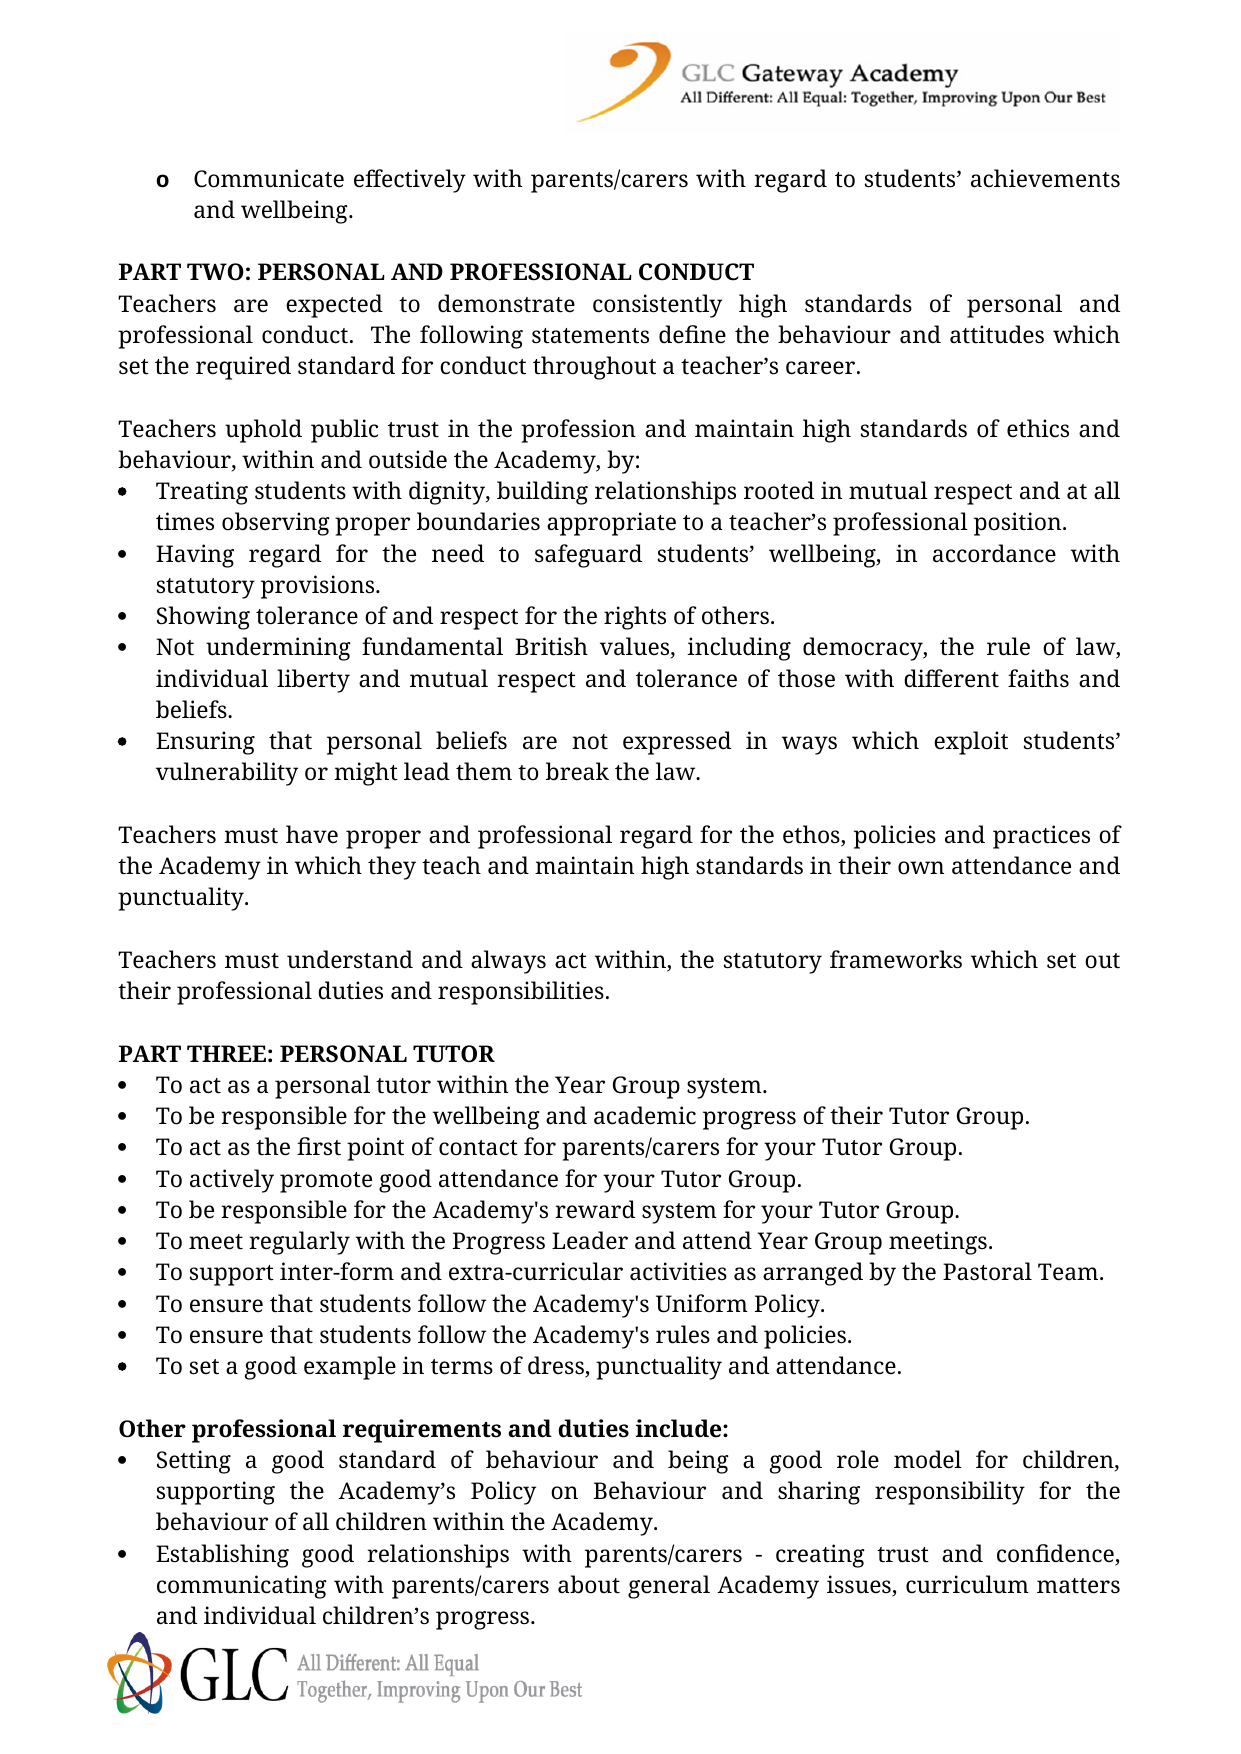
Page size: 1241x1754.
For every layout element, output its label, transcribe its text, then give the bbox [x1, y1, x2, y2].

picture [96, 1632, 584, 1714]
list Establishing good relationships with parents/carers - creating trust and confidence, communicating with parents/carers about general Academy issues, curriculum matters and individual children’s progress. [118, 1538, 1122, 1631]
text PART THREE: PERSONAL TUTOR [118, 1038, 1122, 1069]
list To be responsible for the Academy's reward system for your Tutor Group. [118, 1194, 1122, 1225]
list To set a good example in terms of dress, punctuality and attendance. [118, 1350, 1122, 1381]
text Teachers uphold public trust in the profession and maintain high standards of ethics and behaviour, within and outside the Academy, by: [118, 413, 1122, 475]
list To ensure that students follow the Academy's Uniform Policy. [118, 1288, 1122, 1319]
text Teachers must understand and always act within, the statutory frameworks which set out their professional duties and responsibilities. [118, 944, 1122, 1006]
text Teachers are expected to demonstrate consistently high standards of personal and professional conduct. The following statements define the behaviour and attitudes which set the required standard for conduct throughout a teacher’s career. [118, 288, 1122, 381]
list Ensuring that personal beliefs are not expressed in ways which exploit students’ vulnerability or might lead them to break the law. [118, 725, 1122, 788]
list To be responsible for the wellbeing and academic progress of their Tutor Group. [118, 1100, 1122, 1131]
list Not undermining fundamental British values, including democracy, the rule of law, individual liberty and mutual respect and tolerance of those with different faiths and beliefs. [118, 631, 1122, 725]
list Having regard for the need to safeguard students’ wellbeing, in accordance with statutory provisions. [118, 538, 1122, 600]
list Showing tolerance of and respect for the rights of others. [118, 600, 1122, 631]
list Communicate effectively with parents/carers with regard to students’ achievements and wellbeing. [156, 162, 1122, 225]
list To act as the first point of contact for parents/carers for your Tutor Group. [118, 1131, 1122, 1163]
list Setting a good standard of behaviour and being a good role model for children, supporting the Academy’s Policy on Behaviour and sharing responsibility for the behaviour of all children within the Academy. [118, 1444, 1122, 1538]
list To support inter-form and extra-curricular activities as arranged by the Pastoral Team. [118, 1256, 1122, 1288]
text PART TWO: PERSONAL AND PROFESSIONAL CONDUCT [118, 256, 1122, 288]
list To act as a personal tutor within the Year Group system. [118, 1069, 1122, 1100]
text Other professional requirements and duties include: [118, 1413, 1122, 1444]
list Treating students with dignity, building relationships rooted in mutual respect and at all times observing proper boundaries appropriate to a teacher’s professional position. [118, 475, 1122, 538]
picture [563, 33, 1120, 134]
list To meet regularly with the Progress Leader and attend Year Group meetings. [118, 1225, 1122, 1256]
list To ensure that students follow the Academy's rules and policies. [118, 1319, 1122, 1350]
list To actively promote good attendance for your Tutor Group. [118, 1163, 1122, 1194]
text Teachers must have proper and professional regard for the ethos, policies and practices of the Academy in which they teach and maintain high standards in their own attendance and punctuality. [118, 819, 1122, 913]
